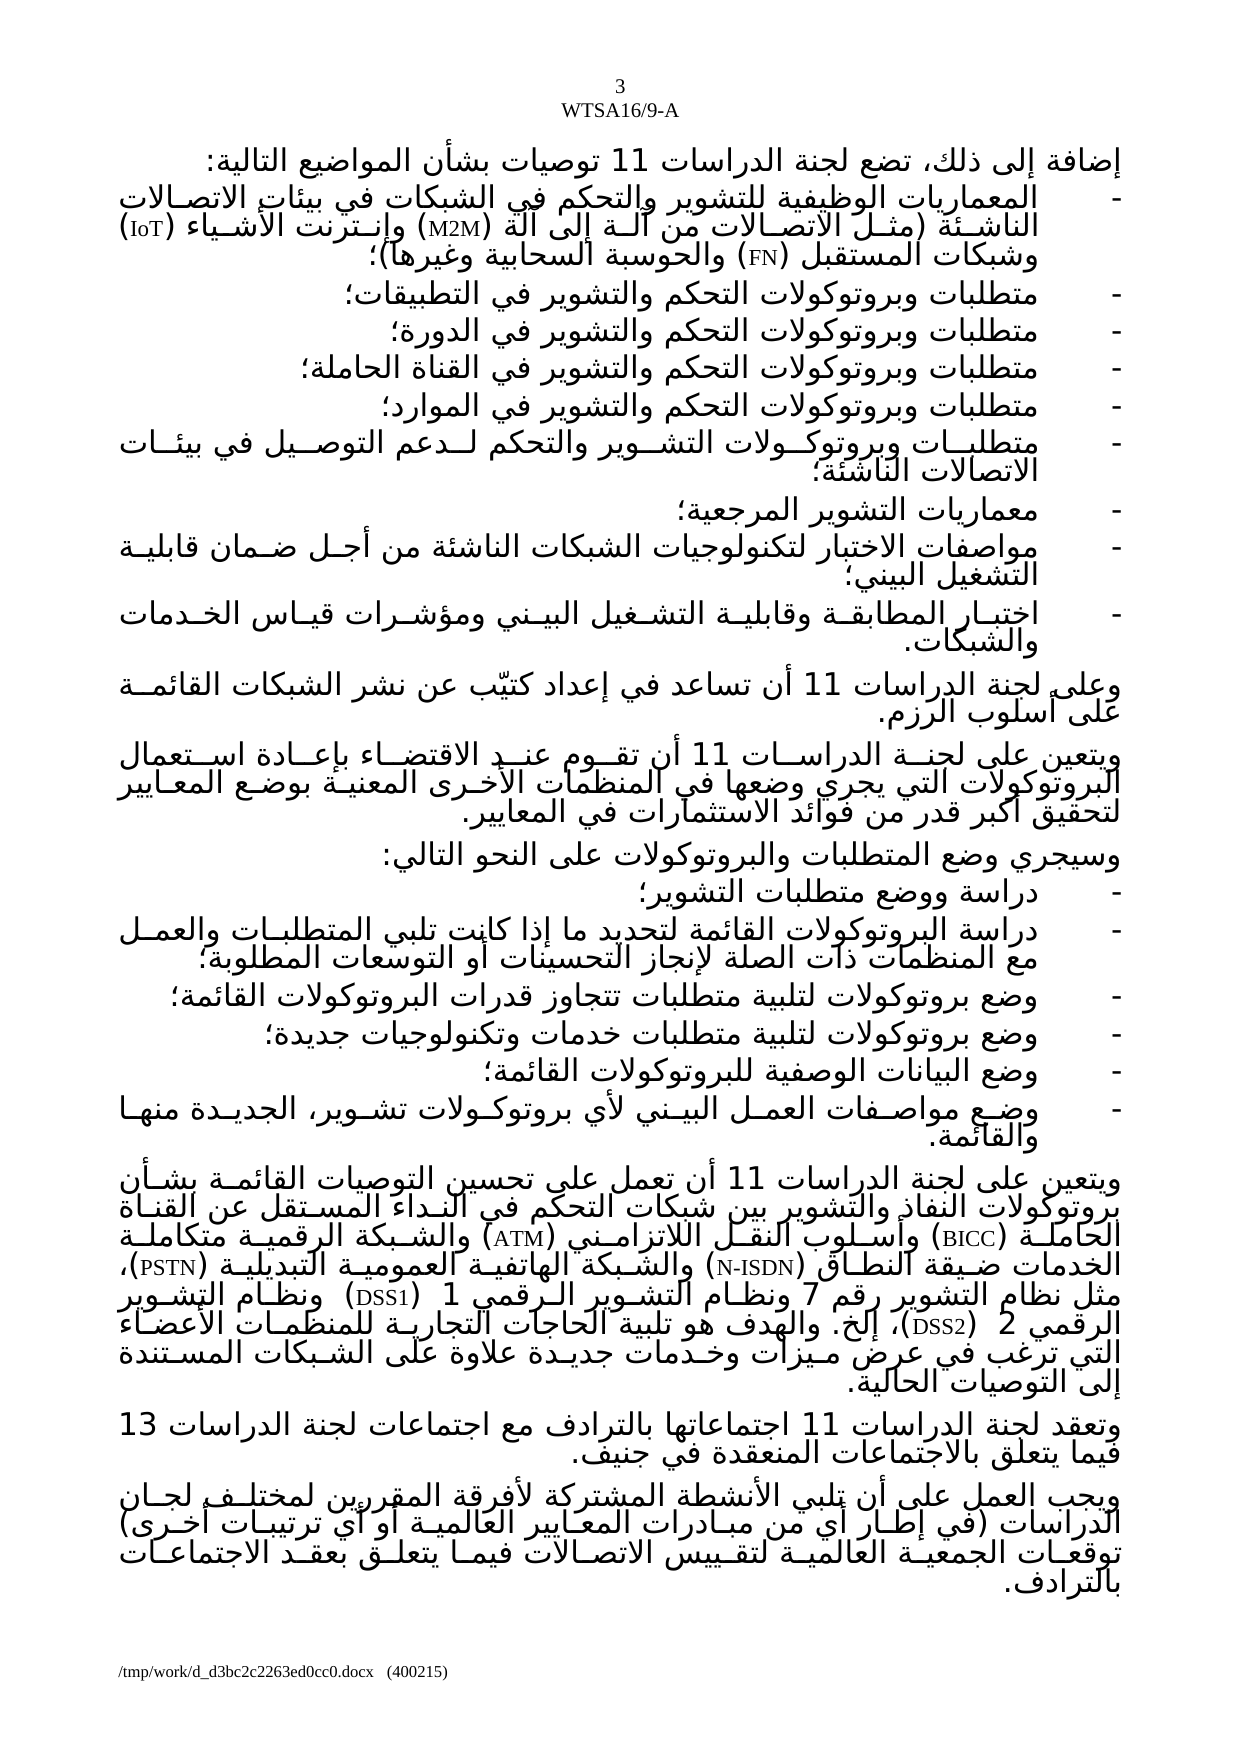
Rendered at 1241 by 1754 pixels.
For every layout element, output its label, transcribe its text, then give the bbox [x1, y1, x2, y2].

text - متطلبات وبروتوكولات التحكم والتشوير في الموارد؛ [118, 393, 466, 422]
text - دراسة ووضع متطلبات التشوير؛ [118, 880, 730, 909]
text - دراسة البروتوكولات القائمة لتحديد ما إذا كانت تلبي المتطلبات والعمل مع المنظمات ذات الصلة لإنجاز التحسينات أو التوسعات المطلوبة؛ [118, 917, 1122, 975]
text - متطلبات وبروتوكولات التشوير والتحكم لدعم التوصيل في بيئات الاتصالات الناشئة؛ [118, 430, 1122, 489]
text - وضع البيانات الوصفية للبروتوكولات القائمة؛ [118, 1058, 738, 1087]
text - مواصفات الاختبار لتكنولوجيات الشبكات الناشئة من أجل ضمان قابلية التشغيل البيني؛ [118, 534, 1122, 593]
text إضافة إلى ذلك، تضع لجنة الدراسات 11 توصيات بشأن المواضيع التالية: [118, 148, 397, 177]
text - وضع بروتوكولات لتلبية متطلبات تتجاوز قدرات البروتوكولات القائمة؛ [880, 984, 1122, 1013]
text - دراسة ووضع متطلبات التشوير؛ [680, 880, 1122, 909]
text - متطلبات وبروتوكولات التحكم والتشوير في الموارد؛ [437, 393, 624, 422]
text وعلى لجنة الدراسات 11 أن تساعد في إعداد كتيّب عن نشر الشبكات القائمة على أسلوب الرزم. [118, 672, 1122, 730]
text - وضع مواصفات العمل البيني لأي بروتوكولات تشوير، الجديدة منها والقائمة. [118, 1096, 1122, 1154]
text وسيجري وضع المتطلبات والبروتوكولات على النحو التالي: [118, 842, 524, 871]
text ويتعين على لجنة الدراسات 11 أن تعمل على تحسين التوصيات القائمة بشأن بروتوكولات النفاذ والتشوير بين شبكات التحكم في النداء المستقل عن القناة الحاملة (BICC) وأسلوب النقل اللاتزامني (ATM) والشبكة الرقمية متكاملة الخدمات ضيقة النطاق (N-ISDN) والشبكة الهاتفية العمومية التبديلية (PSTN)، مثل نظام التشوير رقم 7 ونظام التشوير الرقمي 1 (DSS1) ونظام التشوير الرقمي 2 (DSS2)، إلخ. والهدف هو تلبية الحاجات التجارية للمنظمات الأعضاء التي ترغب في عرض ميزات وخدمات جديدة علاوة على الشبكات المستندة إلى التوصيات الحالية. [118, 1167, 1122, 1400]
text - معماريات التشوير المرجعية؛ [844, 497, 1122, 526]
text - وضع البيانات الوصفية للبروتوكولات القائمة؛ [715, 1058, 852, 1087]
text - المعماريات الوظيفية للتشوير والتحكم في الشبكات في بيئات الاتصالات الناشئة (مثل الاتصالات من آلة إلى آلة (M2M) وإنترنت الأشياء (IoT) وشبكات المستقبل (FN) والحوسبة السحابية وغيرها)؛ [118, 185, 1122, 272]
text - متطلبات وبروتوكولات التحكم والتشوير في القناة الحاملة؛ [574, 356, 693, 385]
text ويجب العمل على أن تلبي الأنشطة المشتركة لأفرقة المقررين لمختلف لجان الدراسات (في إطار أي من مبادرات المعايير العالمية أو أي ترتيبات أخرى) توقعات الجمعية العالمية لتقييس الاتصالات فيما يتعلق بعقد الاجتماعات بالترادف. [118, 1483, 1122, 1599]
text - معماريات التشوير المرجعية؛ [118, 497, 785, 526]
text - متطلبات وبروتوكولات التحكم والتشوير في القناة الحاملة؛ [668, 356, 831, 385]
text - متطلبات وبروتوكولات التحكم والتشوير في الدورة؛ [576, 318, 696, 347]
text - وضع بروتوكولات لتلبية متطلبات خدمات وتكنولوجيات جديدة؛ [118, 1021, 448, 1050]
text - معماريات التشوير المرجعية؛ [754, 497, 893, 526]
text - وضع بروتوكولات لتلبية متطلبات تتجاوز قدرات البروتوكولات القائمة؛ [399, 984, 898, 1013]
text - متطلبات وبروتوكولات التحكم والتشوير في الموارد؛ [815, 393, 1122, 422]
text - متطلبات وبروتوكولات التحكم والتشوير في الدورة؛ [118, 318, 624, 347]
text - اختبار المطابقة وقابلية التشغيل البيني ومؤشرات قياس الخدمات والشبكات. [118, 601, 1122, 659]
text - متطلبات وبروتوكولات التحكم والتشوير في التطبيقات؛ [118, 281, 624, 310]
text - متطلبات وبروتوكولات التحكم والتشوير في الموارد؛ [576, 393, 696, 422]
text وسيجري وضع المتطلبات والبروتوكولات على النحو التالي: [739, 842, 1122, 871]
text وتعقد لجنة الدراسات 11 اجتماعاتها بالترادف مع اجتماعات لجنة الدراسات 13 فيما يتعلق بالاجتماعات المنعقدة في جنيف. [118, 1412, 1122, 1471]
text - متطلبات وبروتوكولات التحكم والتشوير في التطبيقات؛ [668, 281, 834, 310]
text ويتعين على لجنة الدراسات 11 أن تقوم عند الاقتضاء بإعادة استعمال البروتوكولات التي يجري وضعها في المنظمات الأخرى المعنية بوضع المعايير لتحقيق أكبر قدر من فوائد الاستثمارات في المعايير. [118, 742, 1122, 830]
text - متطلبات وبروتوكولات التحكم والتشوير في الدورة؛ [668, 318, 834, 347]
text - وضع بروتوكولات لتلبية متطلبات تتجاوز قدرات البروتوكولات القائمة؛ [118, 984, 348, 1013]
text - وضع البيانات الوصفية للبروتوكولات القائمة؛ [841, 1058, 1122, 1087]
text - وضع بروتوكولات لتلبية متطلبات خدمات وتكنولوجيات جديدة؛ [437, 1021, 1122, 1050]
text - متطلبات وبروتوكولات التحكم والتشوير في التطبيقات؛ [576, 281, 696, 310]
text وسيجري وضع المتطلبات والبروتوكولات على النحو التالي: [483, 842, 688, 871]
text - متطلبات وبروتوكولات التحكم والتشوير في القناة الحاملة؛ [813, 356, 1122, 385]
text - متطلبات وبروتوكولات التحكم والتشوير في الدورة؛ [815, 318, 1122, 347]
text - متطلبات وبروتوكولات التحكم والتشوير في التطبيقات؛ [815, 281, 1122, 310]
text - متطلبات وبروتوكولات التحكم والتشوير في الموارد؛ [668, 393, 834, 422]
text إضافة إلى ذلك، تضع لجنة الدراسات 11 توصيات بشأن المواضيع التالية: [368, 148, 1122, 177]
text - متطلبات وبروتوكولات التحكم والتشوير في القناة الحاملة؛ [118, 356, 624, 385]
